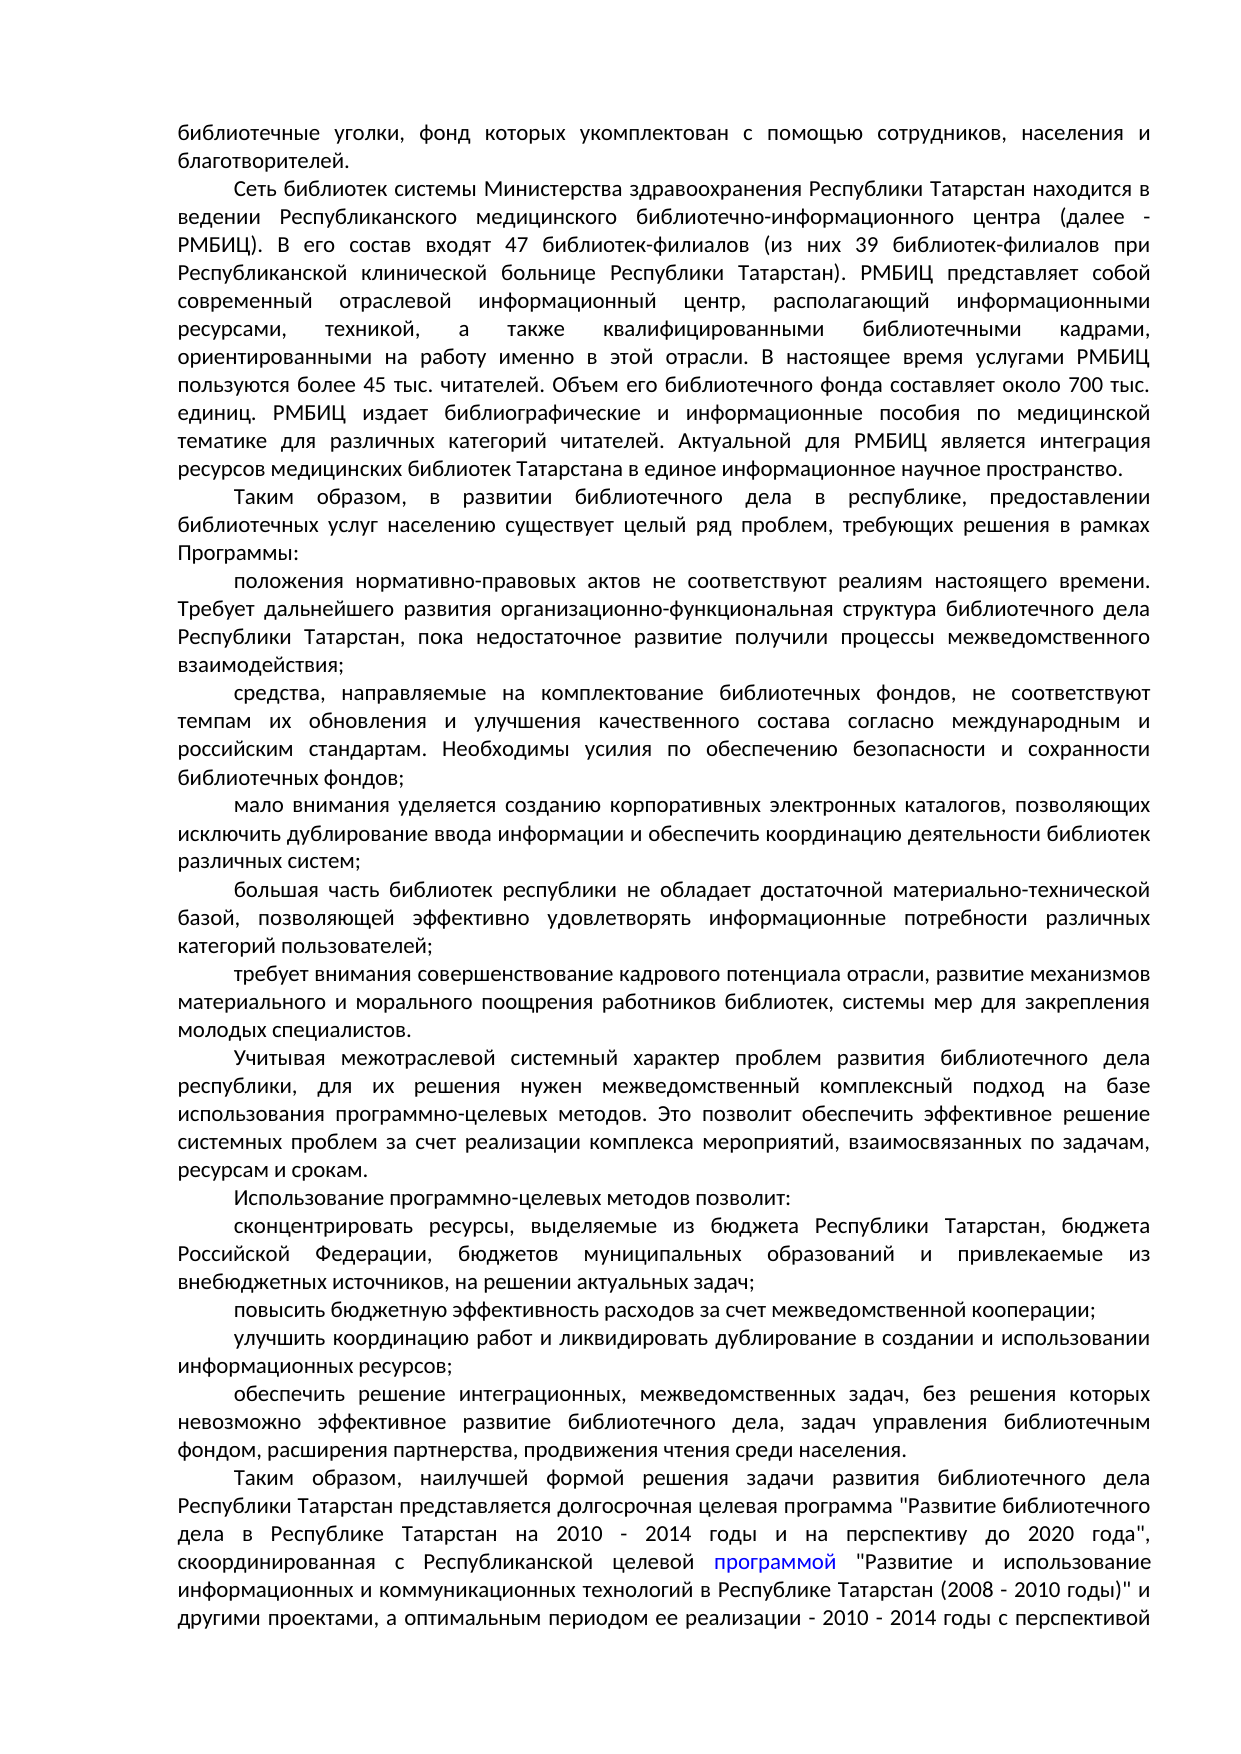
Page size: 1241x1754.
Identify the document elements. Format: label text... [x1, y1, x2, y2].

text Учитывая межотраслевой системный характер проблем развития библиотечного дела республики, для их решения нужен межведомственный комплексный подход на базе использования программно-целевых методов. Это позволит обеспечить эффективное решение системных проблем за счет реализации комплекса мероприятий, взаимосвязанных по задачам, ресурсам и срокам. [177, 1043, 1152, 1183]
text мало внимания уделяется созданию корпоративных электронных каталогов, позволяющих исключить дублирование ввода информации и обеспечить координацию деятельности библиотек различных систем; [177, 791, 1152, 875]
text требует внимания совершенствование кадрового потенциала отрасли, развитие механизмов материального и морального поощрения работников библиотек, системы мер для закрепления молодых специалистов. [177, 959, 1152, 1043]
text Использование программно-целевых методов позволит: [177, 1183, 1152, 1211]
text Сеть библиотек системы Министерства здравоохранения Республики Татарстан находится в ведении Республиканского медицинского библиотечно-информационного центра (далее - РМБИЦ). В его состав входят 47 библиотек-филиалов (из них 39 библиотек-филиалов при Республиканской клинической больнице Республики Татарстан). РМБИЦ представляет собой современный отраслевой информационный центр, располагающий информационными ресурсами, техникой, а также квалифицированными библиотечными кадрами, ориентированными на работу именно в этой отрасли. В настоящее время услугами РМБИЦ пользуются более 45 тыс. читателей. Объем его библиотечного фонда составляет около 700 тыс. единиц. РМБИЦ издает библиографические и информационные пособия по медицинской тематике для различных категорий читателей. Актуальной для РМБИЦ является интеграция ресурсов медицинских библиотек Татарстана в единое информационное научное пространство. [177, 174, 1152, 482]
text средства, направляемые на комплектование библиотечных фондов, не соответствуют темпам их обновления и улучшения качественного состава согласно международным и российским стандартам. Необходимы усилия по обеспечению безопасности и сохранности библиотечных фондов; [177, 678, 1152, 791]
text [177, 118, 1152, 174]
text большая часть библиотек республики не обладает достаточной материально-технической базой, позволяющей эффективно удовлетворять информационные потребности различных категорий пользователей; [177, 875, 1152, 959]
text повысить бюджетную эффективность расходов за счет межведомственной кооперации; [177, 1295, 1152, 1323]
text улучшить координацию работ и ликвидировать дублирование в создании и использовании информационных ресурсов; [177, 1323, 1152, 1379]
text сконцентрировать ресурсы, выделяемые из бюджета Республики Татарстан, бюджета Российской Федерации, бюджетов муниципальных образований и привлекаемые из внебюджетных источников, на решении актуальных задач; [177, 1211, 1152, 1295]
text Таким образом, в развитии библиотечного дела в республике, предоставлении библиотечных услуг населению существует целый ряд проблем, требующих решения в рамках Программы: [177, 482, 1152, 566]
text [177, 1463, 1152, 1631]
text обеспечить решение интеграционных, межведомственных задач, без решения которых невозможно эффективное развитие библиотечного дела, задач управления библиотечным фондом, расширения партнерства, продвижения чтения среди населения. [177, 1379, 1152, 1463]
text положения нормативно-правовых актов не соответствуют реалиям настоящего времени. Требует дальнейшего развития организационно-функциональная структура библиотечного дела Республики Татарстан, пока недостаточное развитие получили процессы межведомственного взаимодействия; [177, 566, 1152, 678]
